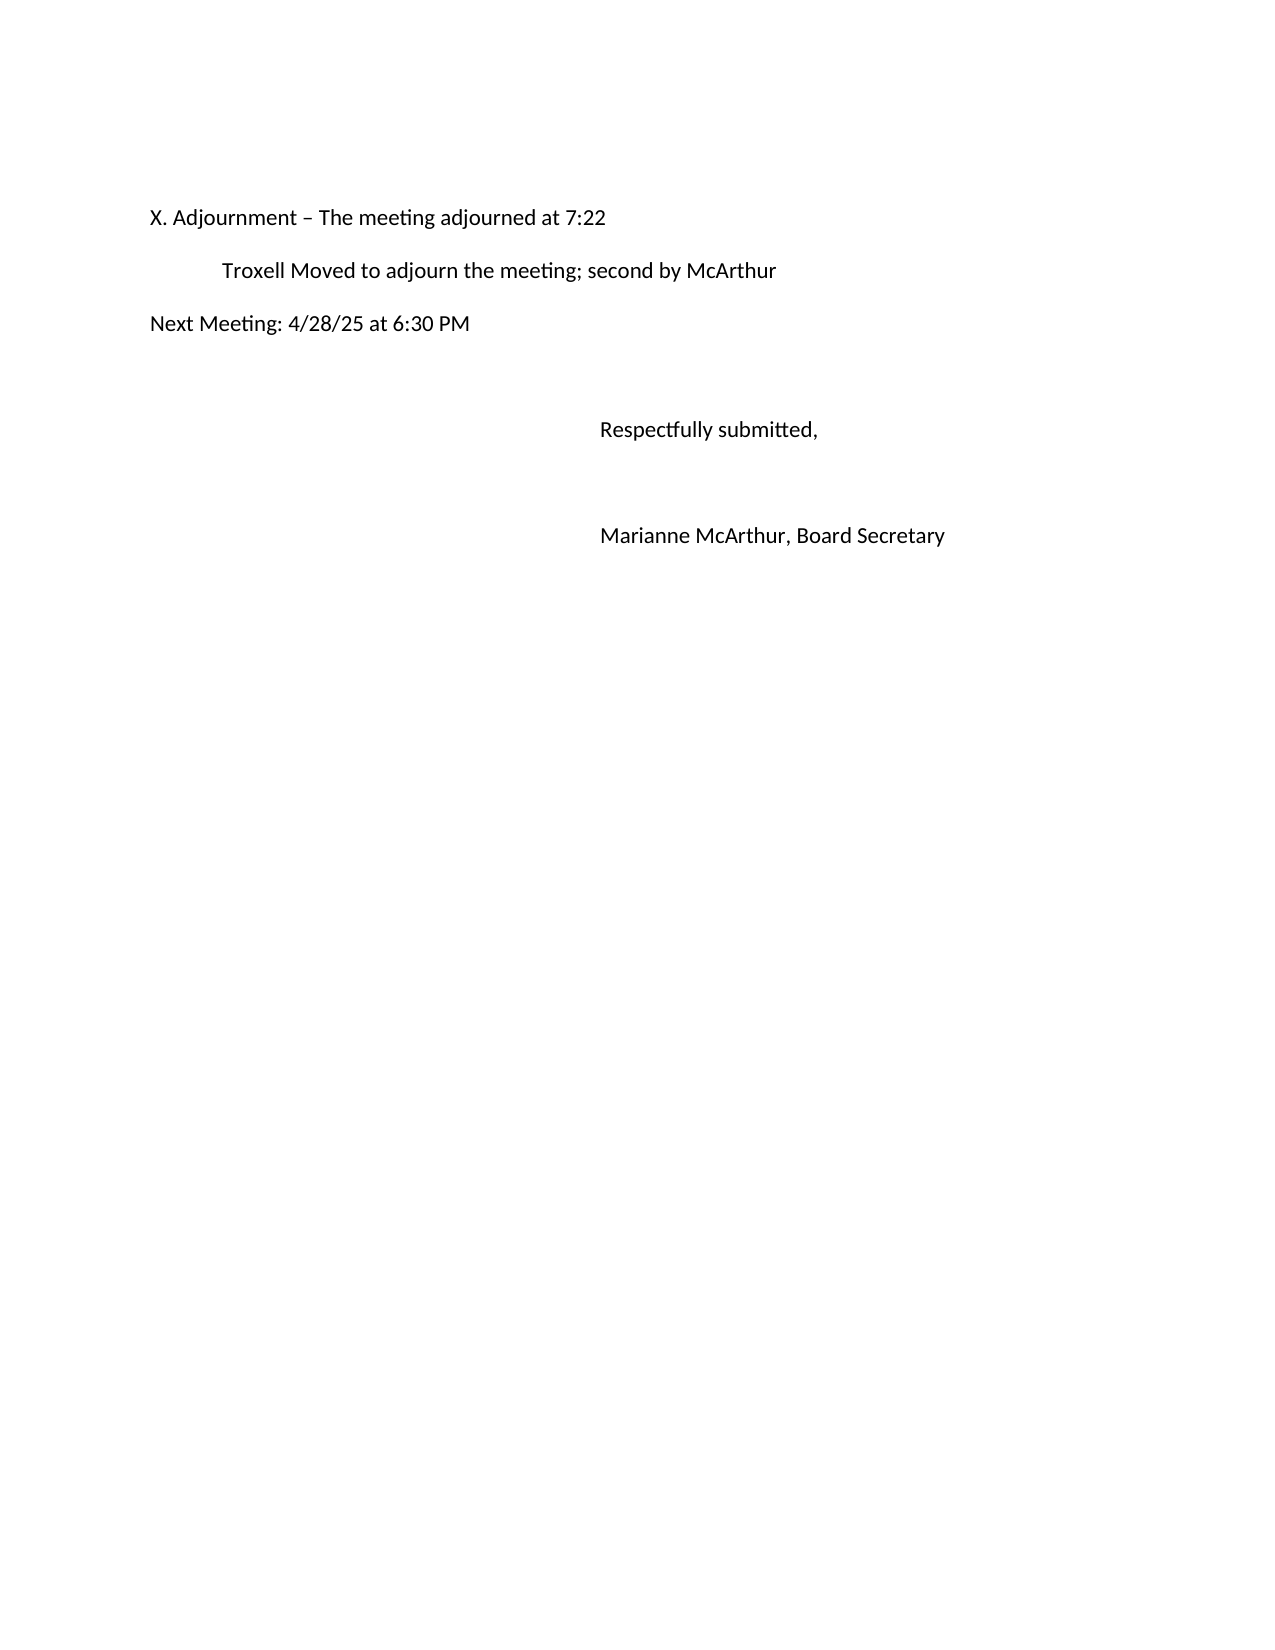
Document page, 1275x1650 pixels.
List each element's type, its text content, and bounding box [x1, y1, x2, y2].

text Marianne McArthur, Board Secretary [150, 521, 1125, 549]
text Next Meeting: 4/28/25 at 6:30 PM [150, 309, 1125, 337]
text Troxell Moved to adjourn the meeting; second by McArthur [150, 256, 1125, 284]
text X. Adjournment – The meeting adjourned at 7:22 [150, 203, 1125, 231]
text Respectfully submitted, [150, 415, 1125, 443]
